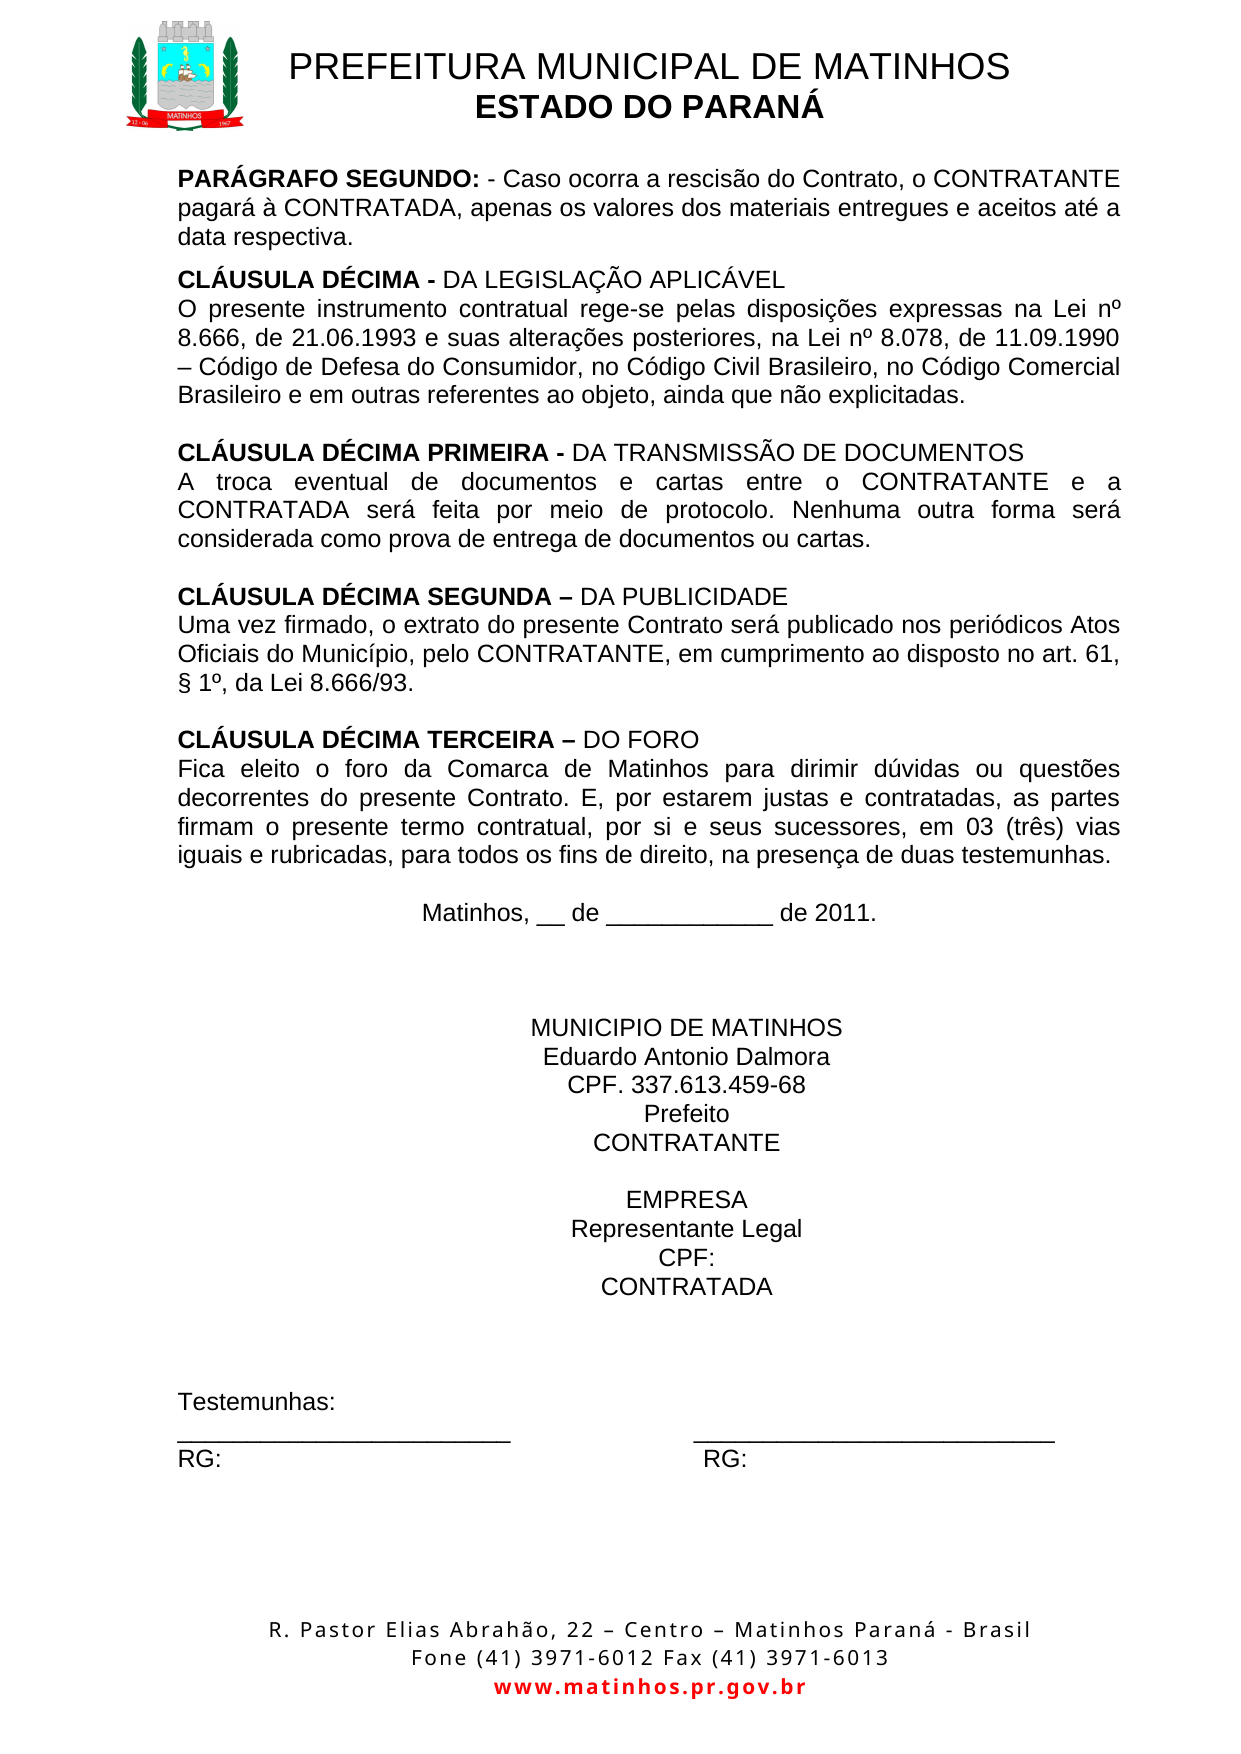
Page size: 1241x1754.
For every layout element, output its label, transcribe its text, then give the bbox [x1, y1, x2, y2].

text ________________________ __________________________ [177, 1416, 1122, 1444]
text RG: RG: [177, 1444, 1122, 1473]
text MUNICIPIO DE MATINHOS [251, 1013, 1122, 1042]
text O presente instrumento contratual rege-se pelas disposições expressas na Lei nº 8.666, de 21.06.1993 e suas alterações posteriores, na Lei nº 8.078, de 11.09.1990 – Código de Defesa do Consumidor, no Código Civil Brasileiro, no Código Comercial Brasileiro e em outras referentes ao objeto, ainda que não explicitadas. [177, 294, 1122, 409]
text Eduardo Antonio Dalmora [251, 1042, 1122, 1071]
text Matinhos, __ de ____________ de 2011. [177, 898, 1122, 927]
text Representante Legal [251, 1214, 1122, 1243]
text Uma vez firmado, o extrato do presente Contrato será publicado nos periódicos Atos Oficiais do Município, pelo CONTRATANTE, em cumprimento ao disposto no art. 61, § 1º, da Lei 8.666/93. [177, 611, 1122, 697]
picture [126, 21, 244, 131]
text CLÁUSULA DÉCIMA PRIMEIRA - DA TRANSMISSÃO DE DOCUMENTOS [177, 438, 1122, 467]
text CONTRATANTE [251, 1128, 1122, 1157]
text CLÁUSULA DÉCIMA - DA LEGISLAÇÃO APLICÁVEL [177, 266, 1122, 294]
text Fica eleito o foro da Comarca de Matinhos para dirimir dúvidas ou questões decorrentes do presente Contrato. E, por estarem justas e contratadas, as partes firmam o presente termo contratual, por si e seus sucessores, em 03 (três) vias iguais e rubricadas, para todos os fins de direito, na presença de duas testemunhas. [177, 754, 1122, 869]
text CONTRATADA [251, 1272, 1122, 1301]
text Prefeito [251, 1099, 1122, 1128]
text CPF. 337.613.459-68 [251, 1071, 1122, 1099]
text PARÁGRAFO SEGUNDO: - Caso ocorra a rescisão do Contrato, o CONTRATANTE pagará à CONTRATADA, apenas os valores dos materiais entregues e aceitos até a data respectiva. [177, 164, 1122, 251]
text EMPRESA [251, 1186, 1122, 1214]
text CPF: [251, 1243, 1122, 1272]
text CLÁUSULA DÉCIMA TERCEIRA – DO FORO [177, 726, 1122, 754]
text CLÁUSULA DÉCIMA SEGUNDA – DA PUBLICIDADE [177, 582, 1122, 611]
text Testemunhas: [177, 1387, 1122, 1416]
text A troca eventual de documentos e cartas entre o CONTRATANTE e a CONTRATADA será feita por meio de protocolo. Nenhuma outra forma será considerada como prova de entrega de documentos ou cartas. [177, 467, 1122, 553]
